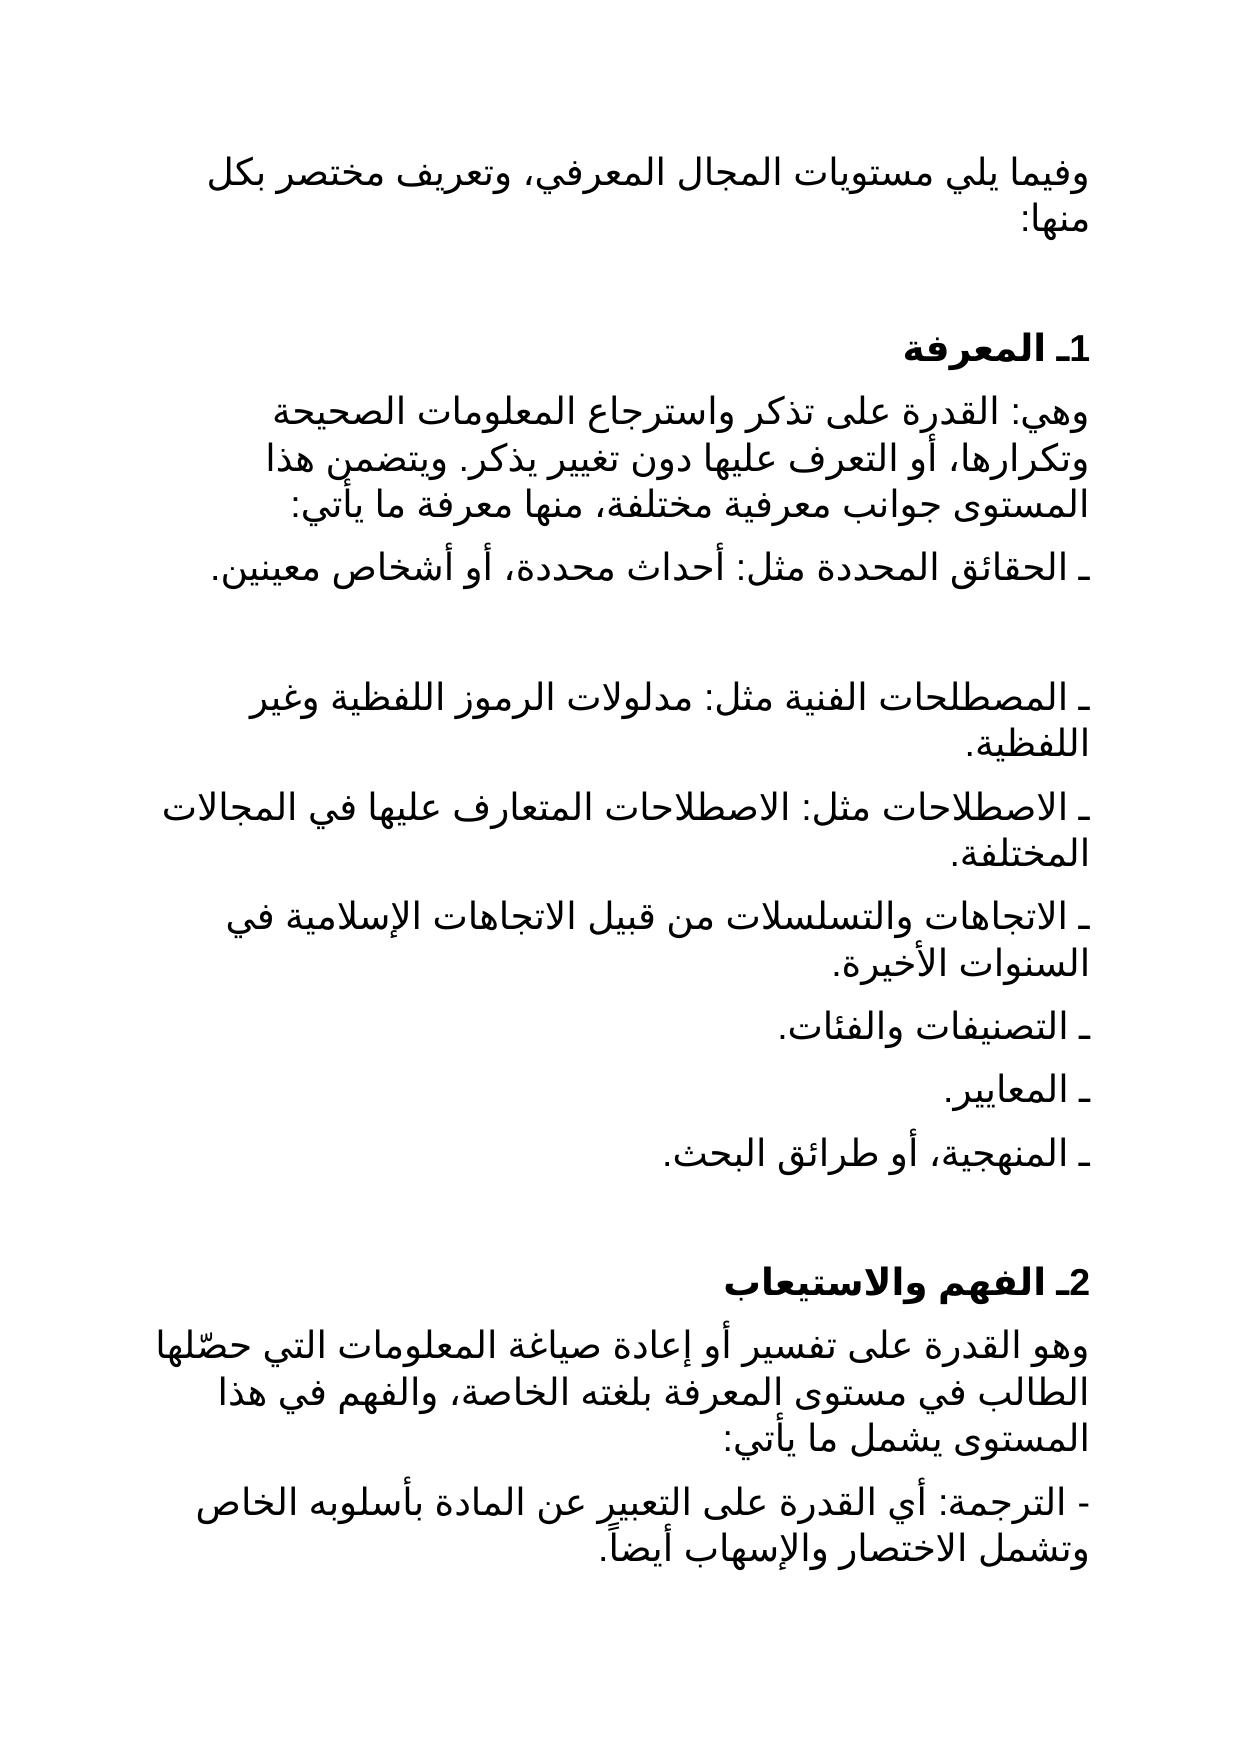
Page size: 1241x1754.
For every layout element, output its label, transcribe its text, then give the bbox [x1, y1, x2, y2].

text - الترجمة: أي القدرة على التعبير عن المادة بأسلوبه الخاص وتشمل الاختصار والإسهاب أيضاً. [150, 1480, 1090, 1569]
text ـ الاصطلاحات مثل: الاصطلاحات المتعارف عليها في المجالات المختلفة. [150, 785, 1090, 874]
text ـ الاتجاهات والتسلسلات من قبيل الاتجاهات الإسلامية في السنوات الأخيرة. [150, 894, 1090, 984]
text وهو القدرة على تفسير أو إعادة صياغة المعلومات التي حصّلها الطالب في مستوى المعرفة بلغته الخاصة، والفهم في هذا المستوى يشمل ما يأتي: [150, 1323, 1090, 1459]
text ـ الحقائق المحددة مثل: أحداث محددة، أو أشخاص معينين. [150, 546, 1090, 589]
text ـ المنهجية، أو طرائق البحث. [150, 1131, 1090, 1174]
text ـ التصنيفات والفئات. [150, 1004, 1090, 1047]
text ـ المصطلحات الفنية مثل: مدلولات الرموز اللفظية وغير اللفظية. [150, 675, 1090, 764]
text 2ـ الفهم والاستيعاب [150, 1260, 1090, 1303]
text وفيما يلي مستويات المجال المعرفي، وتعريف مختصر بكل منها: [150, 150, 1090, 240]
text 1ـ المعرفة [150, 326, 1090, 369]
text وهي: القدرة على تذكر واسترجاع المعلومات الصحيحة وتكرارها، أو التعرف عليها دون تغيير يذكر. ويتضمن هذا المستوى جوانب معرفية مختلفة، منها معرفة ما يأتي: [150, 389, 1090, 525]
text ـ المعايير. [150, 1067, 1090, 1111]
